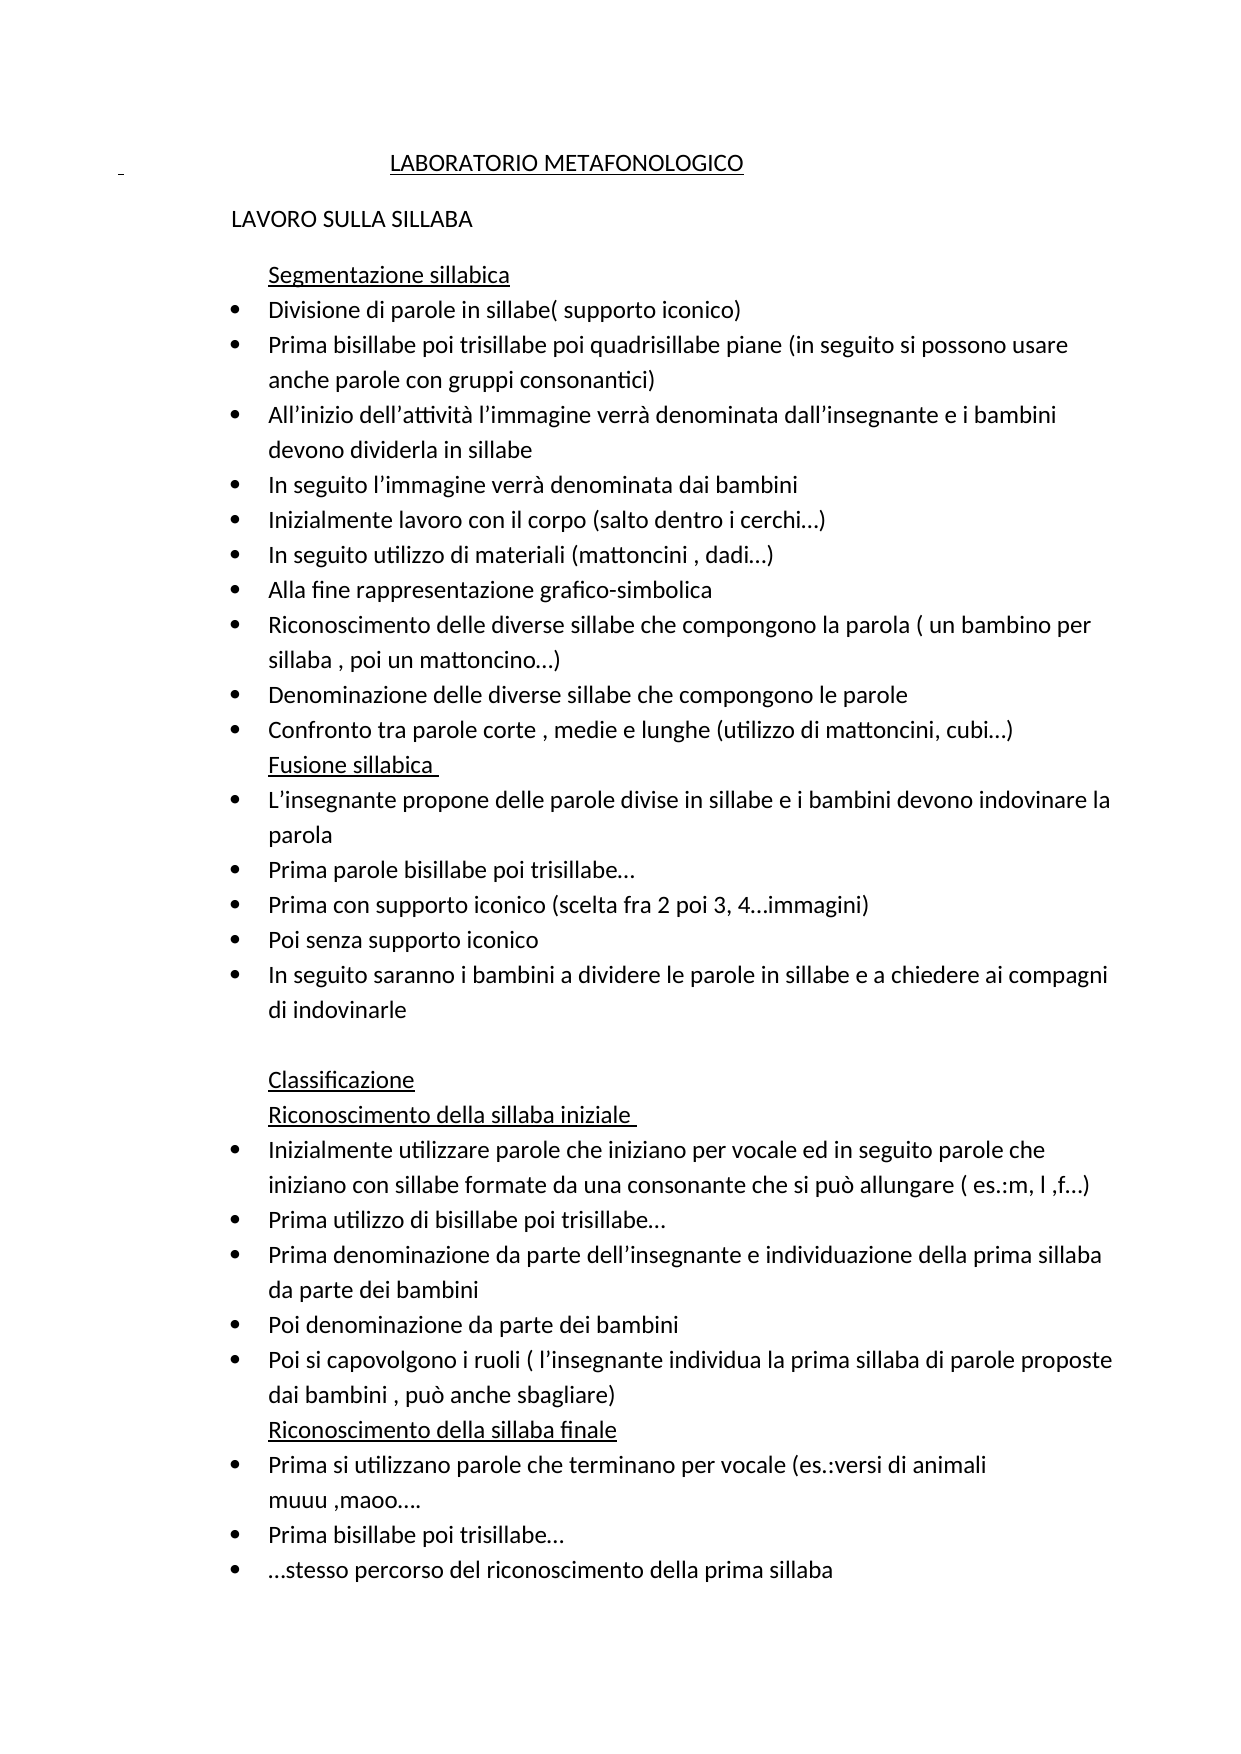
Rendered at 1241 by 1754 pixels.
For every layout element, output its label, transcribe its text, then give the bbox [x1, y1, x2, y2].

list Prima bisillabe poi trisillabe… [231, 1519, 1122, 1550]
list Denominazione delle diverse sillabe che compongono le parole [231, 679, 1122, 710]
list Prima parole bisillabe poi trisillabe… [231, 854, 1122, 885]
list In seguito l’immagine verrà denominata dai bambini [231, 469, 1122, 500]
list Confronto tra parole corte , medie e lunghe (utilizzo di mattoncini, cubi…) [231, 714, 1122, 745]
list Poi denominazione da parte dei bambini [231, 1309, 1122, 1340]
list Alla fine rappresentazione grafico-simbolica [231, 574, 1122, 605]
list Fusione sillabica [268, 749, 1122, 780]
list Riconoscimento delle diverse sillabe che compongono la parola ( un bambino per sillaba , poi un mattoncino…) [231, 609, 1122, 675]
list Classificazione [268, 1064, 1122, 1095]
list In seguito saranno i bambini a dividere le parole in sillabe e a chiedere ai compagni di indovinarle [231, 959, 1122, 1025]
list Prima bisillabe poi trisillabe poi quadrisillabe piane (in seguito si possono usare anche parole con gruppi consonantici) [231, 329, 1122, 395]
list …stesso percorso del riconoscimento della prima sillaba [231, 1554, 1122, 1585]
list Segmentazione sillabica [268, 259, 1122, 290]
list Prima denominazione da parte dell’insegnante e individuazione della prima sillaba da parte dei bambini [231, 1239, 1122, 1305]
list Poi senza supporto iconico [231, 924, 1122, 955]
text LABORATORIO METAFONOLOGICO [118, 148, 1122, 178]
list Inizialmente lavoro con il corpo (salto dentro i cerchi…) [231, 504, 1122, 535]
list Prima utilizzo di bisillabe poi trisillabe… [231, 1204, 1122, 1235]
list In seguito utilizzo di materiali (mattoncini , dadi…) [231, 539, 1122, 570]
list Divisione di parole in sillabe( supporto iconico) [231, 294, 1122, 325]
list Riconoscimento della sillaba iniziale [268, 1099, 1122, 1130]
text LAVORO SULLA SILLABA [118, 203, 1122, 234]
list Riconoscimento della sillaba finale [268, 1414, 1122, 1445]
list All’inizio dell’attività l’immagine verrà denominata dall’insegnante e i bambini devono dividerla in sillabe [231, 399, 1122, 465]
list Prima con supporto iconico (scelta fra 2 poi 3, 4…immagini) [231, 889, 1122, 920]
list Prima si utilizzano parole che terminano per vocale (es.:versi di animali muuu ,maoo…. [231, 1449, 1122, 1515]
list Inizialmente utilizzare parole che iniziano per vocale ed in seguito parole che iniziano con sillabe formate da una consonante che si può allungare ( es.:m, l ,f…) [231, 1134, 1122, 1200]
list Poi si capovolgono i ruoli ( l’insegnante individua la prima sillaba di parole proposte dai bambini , può anche sbagliare) [231, 1344, 1122, 1410]
list L’insegnante propone delle parole divise in sillabe e i bambini devono indovinare la parola [231, 784, 1122, 850]
